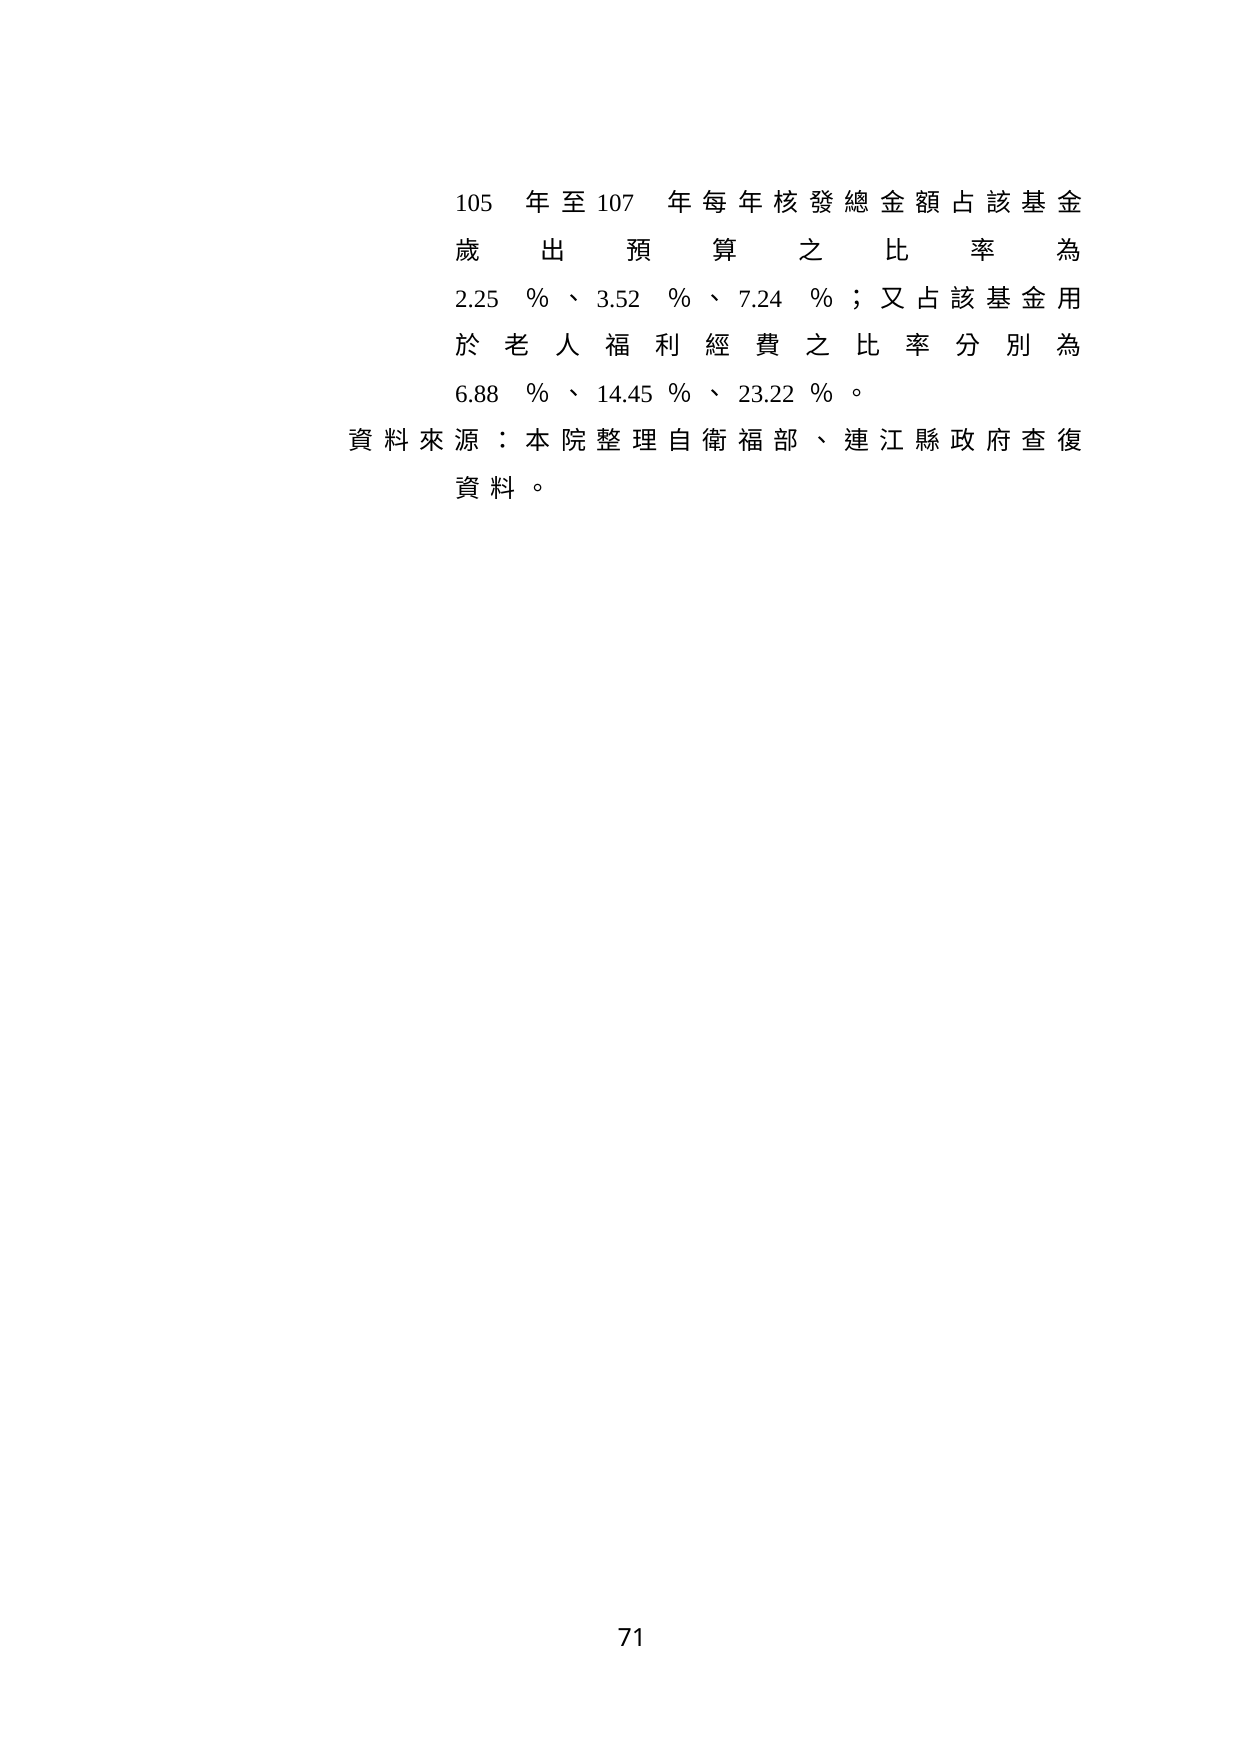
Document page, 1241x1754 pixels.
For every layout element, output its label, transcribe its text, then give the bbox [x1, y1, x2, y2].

text 資料來源：本院整理自衛福部、連江縣政府查復資料。 [345, 415, 1092, 510]
text 備註：連江縣自105年運用公彩盈餘分配基金支應核發該縣65歲以上老人居家生活費，105年至107年每年核發總金額占該基金歲出預算之比率為2.25％、3.52％、7.24％；又占該基金用於老人福利經費之比率分別為6.88％、14.45％、23.22％。 [345, 177, 1092, 415]
